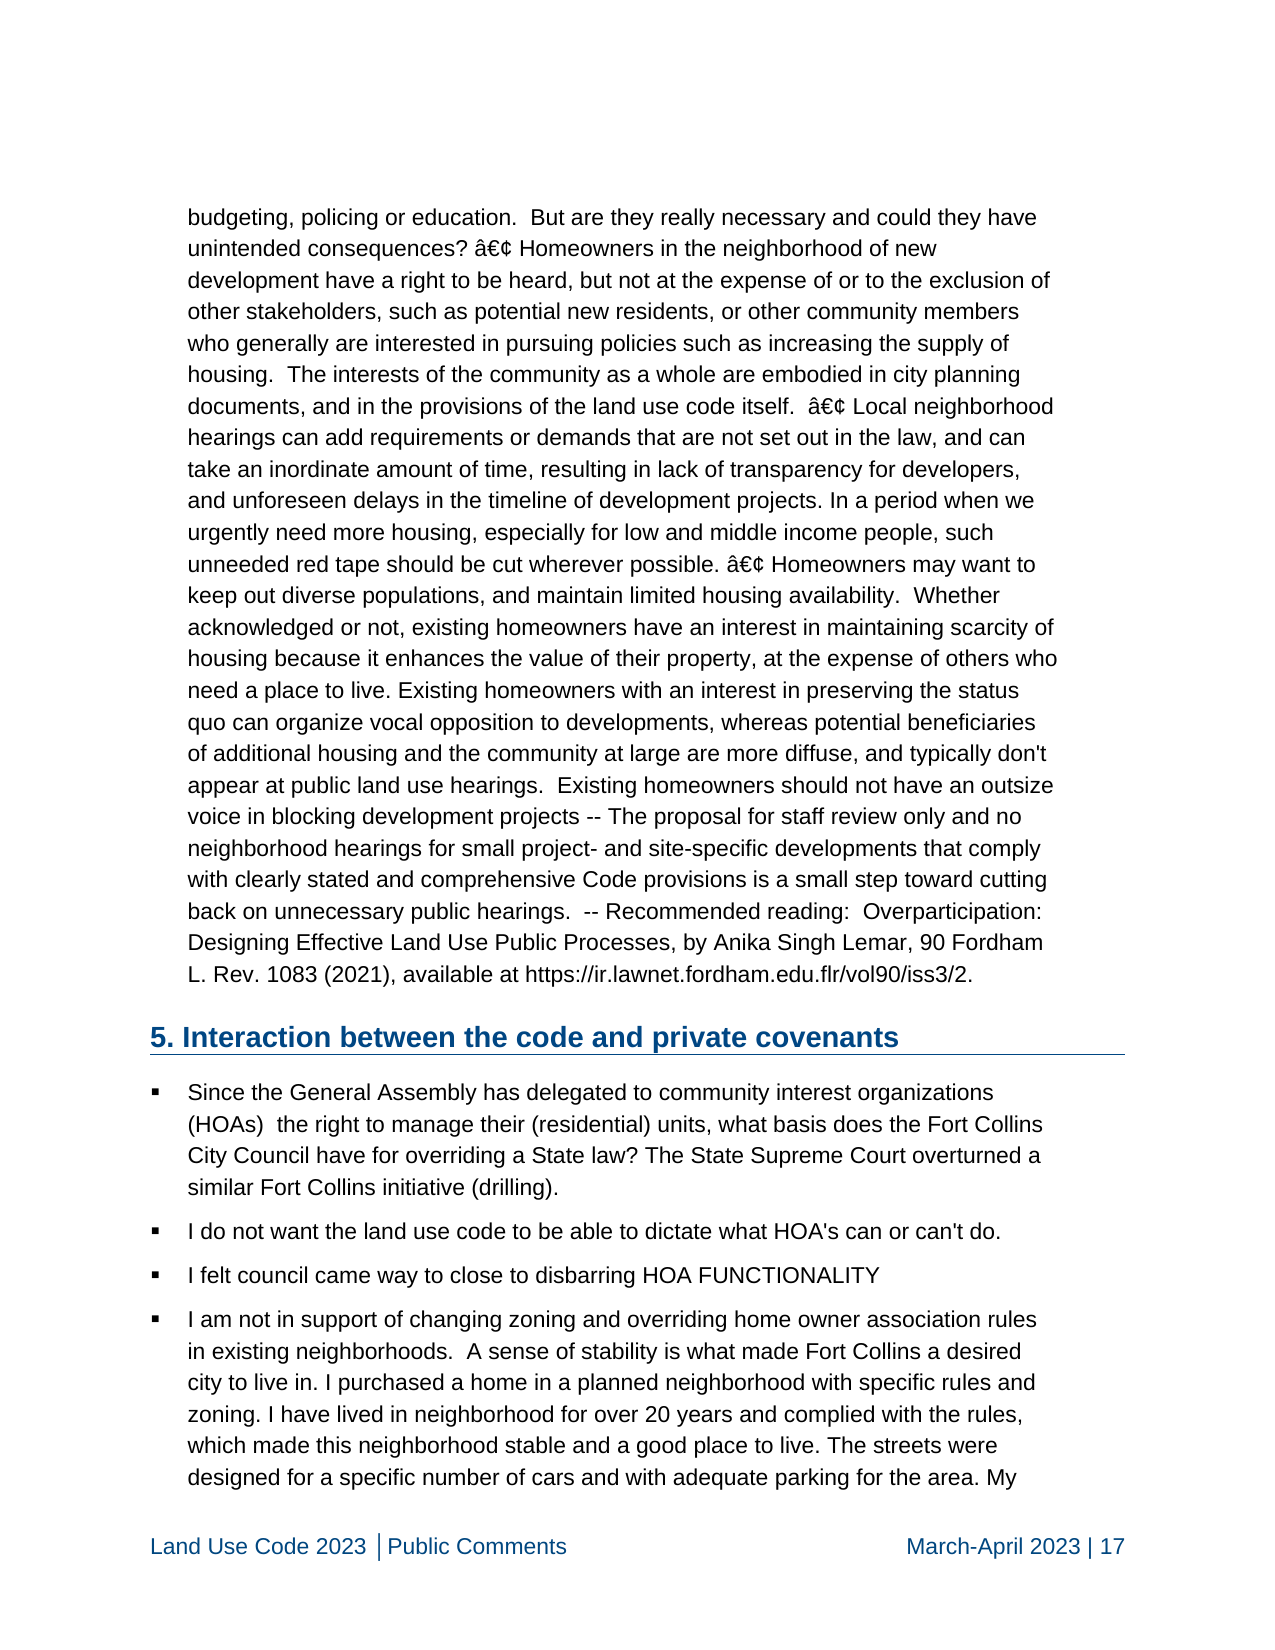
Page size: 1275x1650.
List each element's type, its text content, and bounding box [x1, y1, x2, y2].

list I do not want the land use code to be able to dictate what HOA's can or can't do. [150, 1218, 1061, 1244]
list I felt council came way to close to disbarring HOA FUNCTIONALITY [150, 1262, 1061, 1288]
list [150, 203, 1061, 987]
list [150, 1306, 1061, 1522]
subtitle 5. Interaction between the code and private covenants [150, 1020, 1125, 1054]
list Since the General Assembly has delegated to community interest organizations (HOAs) the right to manage their (residential) units, what basis does the Fort Collins City Council have for overriding a State law? The State Supreme Court overturned a similar Fort Collins initiative (drilling). [150, 1079, 1061, 1200]
